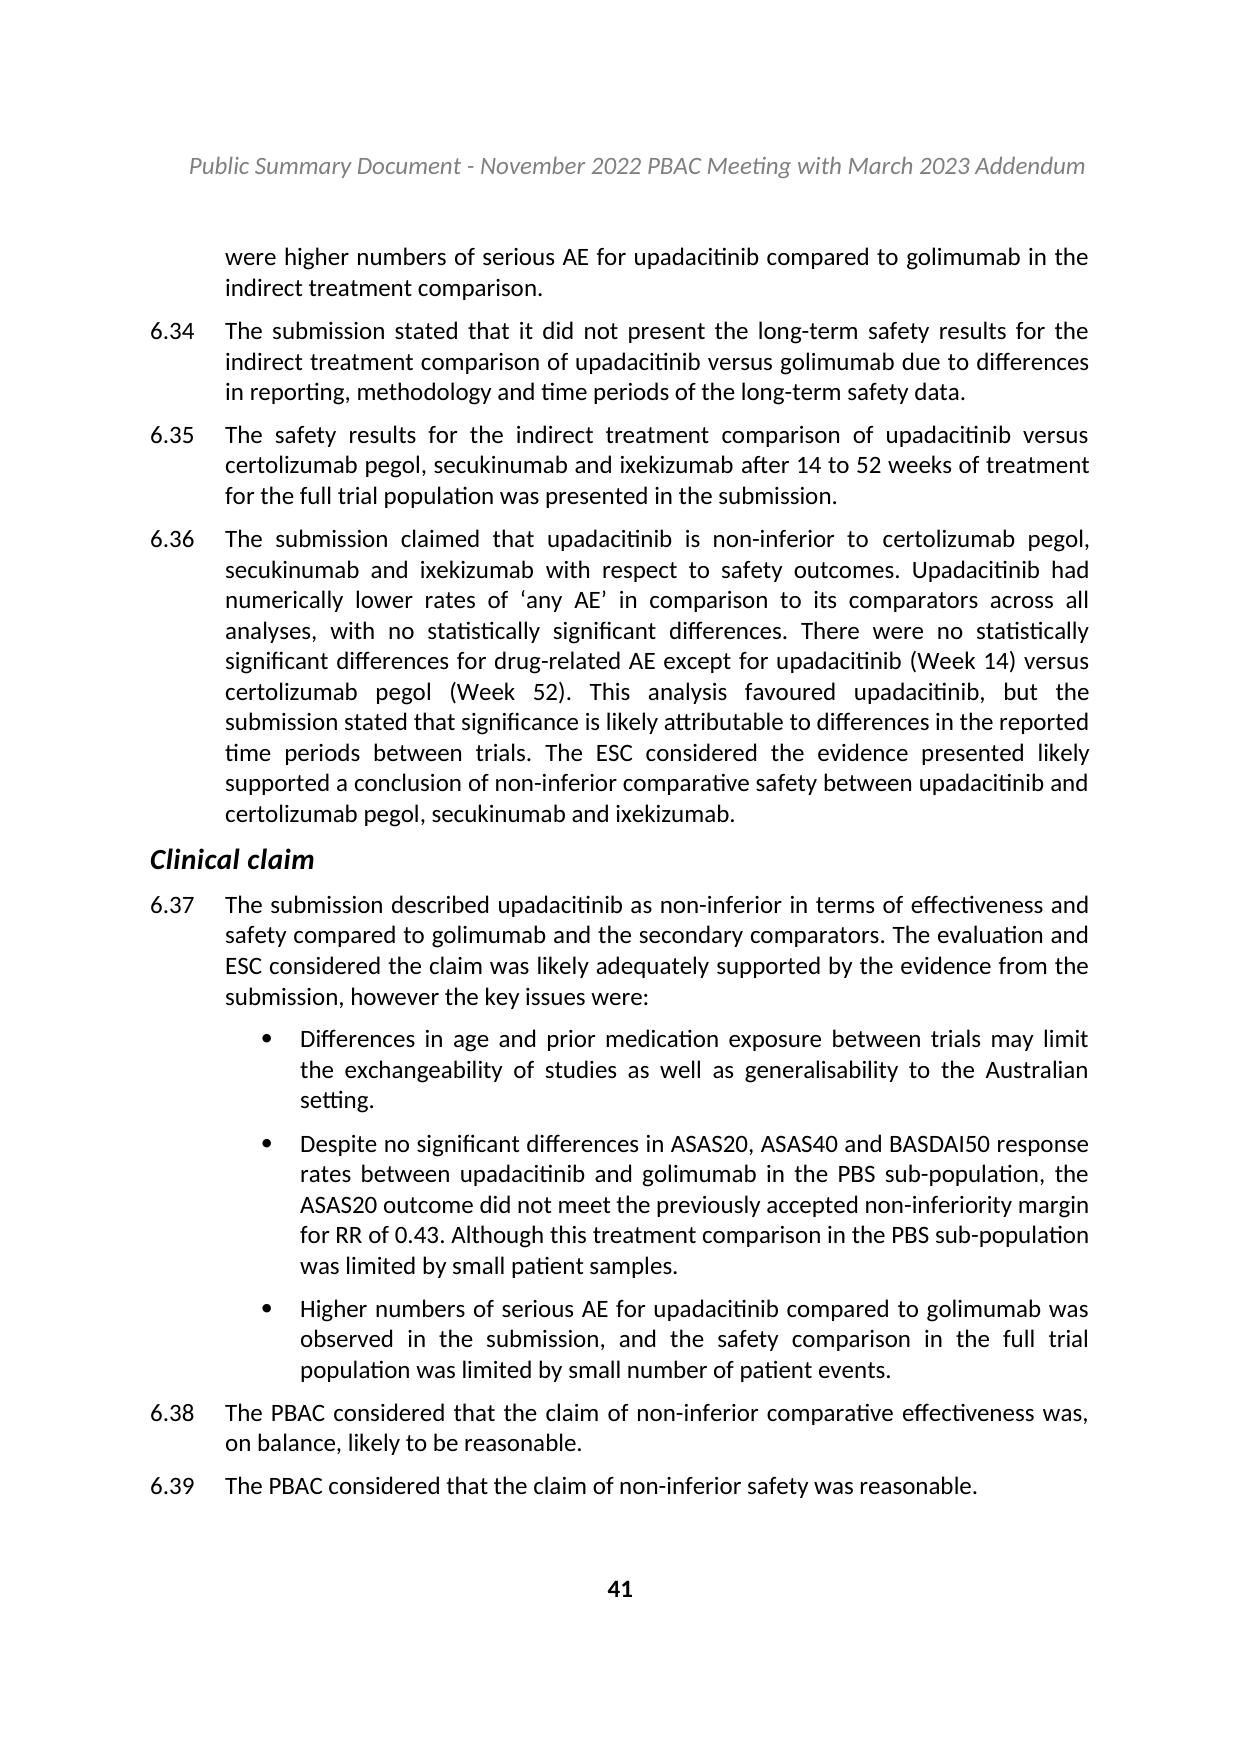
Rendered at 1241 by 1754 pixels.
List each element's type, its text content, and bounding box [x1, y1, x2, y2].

list Higher numbers of serious AE for upadacitinib compared to golimumab was observed in the submission, and the safety comparison in the full trial population was limited by small number of patient events. [262, 1293, 1090, 1384]
subtitle Clinical claim [150, 841, 1090, 877]
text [150, 242, 1090, 303]
text The PBAC considered that the claim of non-inferior safety was reasonable. [150, 1470, 1090, 1501]
text The safety results for the indirect treatment comparison of upadacitinib versus certolizumab pegol, secukinumab and ixekizumab after 14 to 52 weeks of treatment for the full trial population was presented in the submission. [150, 419, 1090, 511]
list Despite no significant differences in ASAS20, ASAS40 and BASDAI50 response rates between upadacitinib and golimumab in the PBS sub-population, the ASAS20 outcome did not meet the previously accepted non-inferiority margin for RR of 0.43. Although this treatment comparison in the PBS sub-population was limited by small patient samples. [262, 1128, 1090, 1280]
text The submission described upadacitinib as non-inferior in terms of effectiveness and safety compared to golimumab and the secondary comparators. The evaluation and ESC considered the claim was likely adequately supported by the evidence from the submission, however the key issues were: [150, 889, 1090, 1011]
list Differences in age and prior medication exposure between trials may limit the exchangeability of studies as well as generalisability to the Australian setting. [262, 1024, 1090, 1115]
text The PBAC considered that the claim of non-inferior comparative effectiveness was, on balance, likely to be reasonable. [150, 1397, 1090, 1458]
text The submission claimed that upadacitinib is non-inferior to certolizumab pegol, secukinumab and ixekizumab with respect to safety outcomes. Upadacitinib had numerically lower rates of ‘any AE’ in comparison to its comparators across all analyses, with no statistically significant differences. There were no statistically significant differences for drug-related AE except for upadacitinib (Week 14) versus certolizumab pegol (Week 52). This analysis favoured upadacitinib, but the submission stated that significance is likely attributable to differences in the reported time periods between trials. The ESC considered the evidence presented likely supported a conclusion of non-inferior comparative safety between upadacitinib and certolizumab pegol, secukinumab and ixekizumab. [150, 523, 1090, 828]
text The submission stated that it did not present the long-term safety results for the indirect treatment comparison of upadacitinib versus golimumab due to differences in reporting, methodology and time periods of the long-term safety data. [150, 315, 1090, 407]
